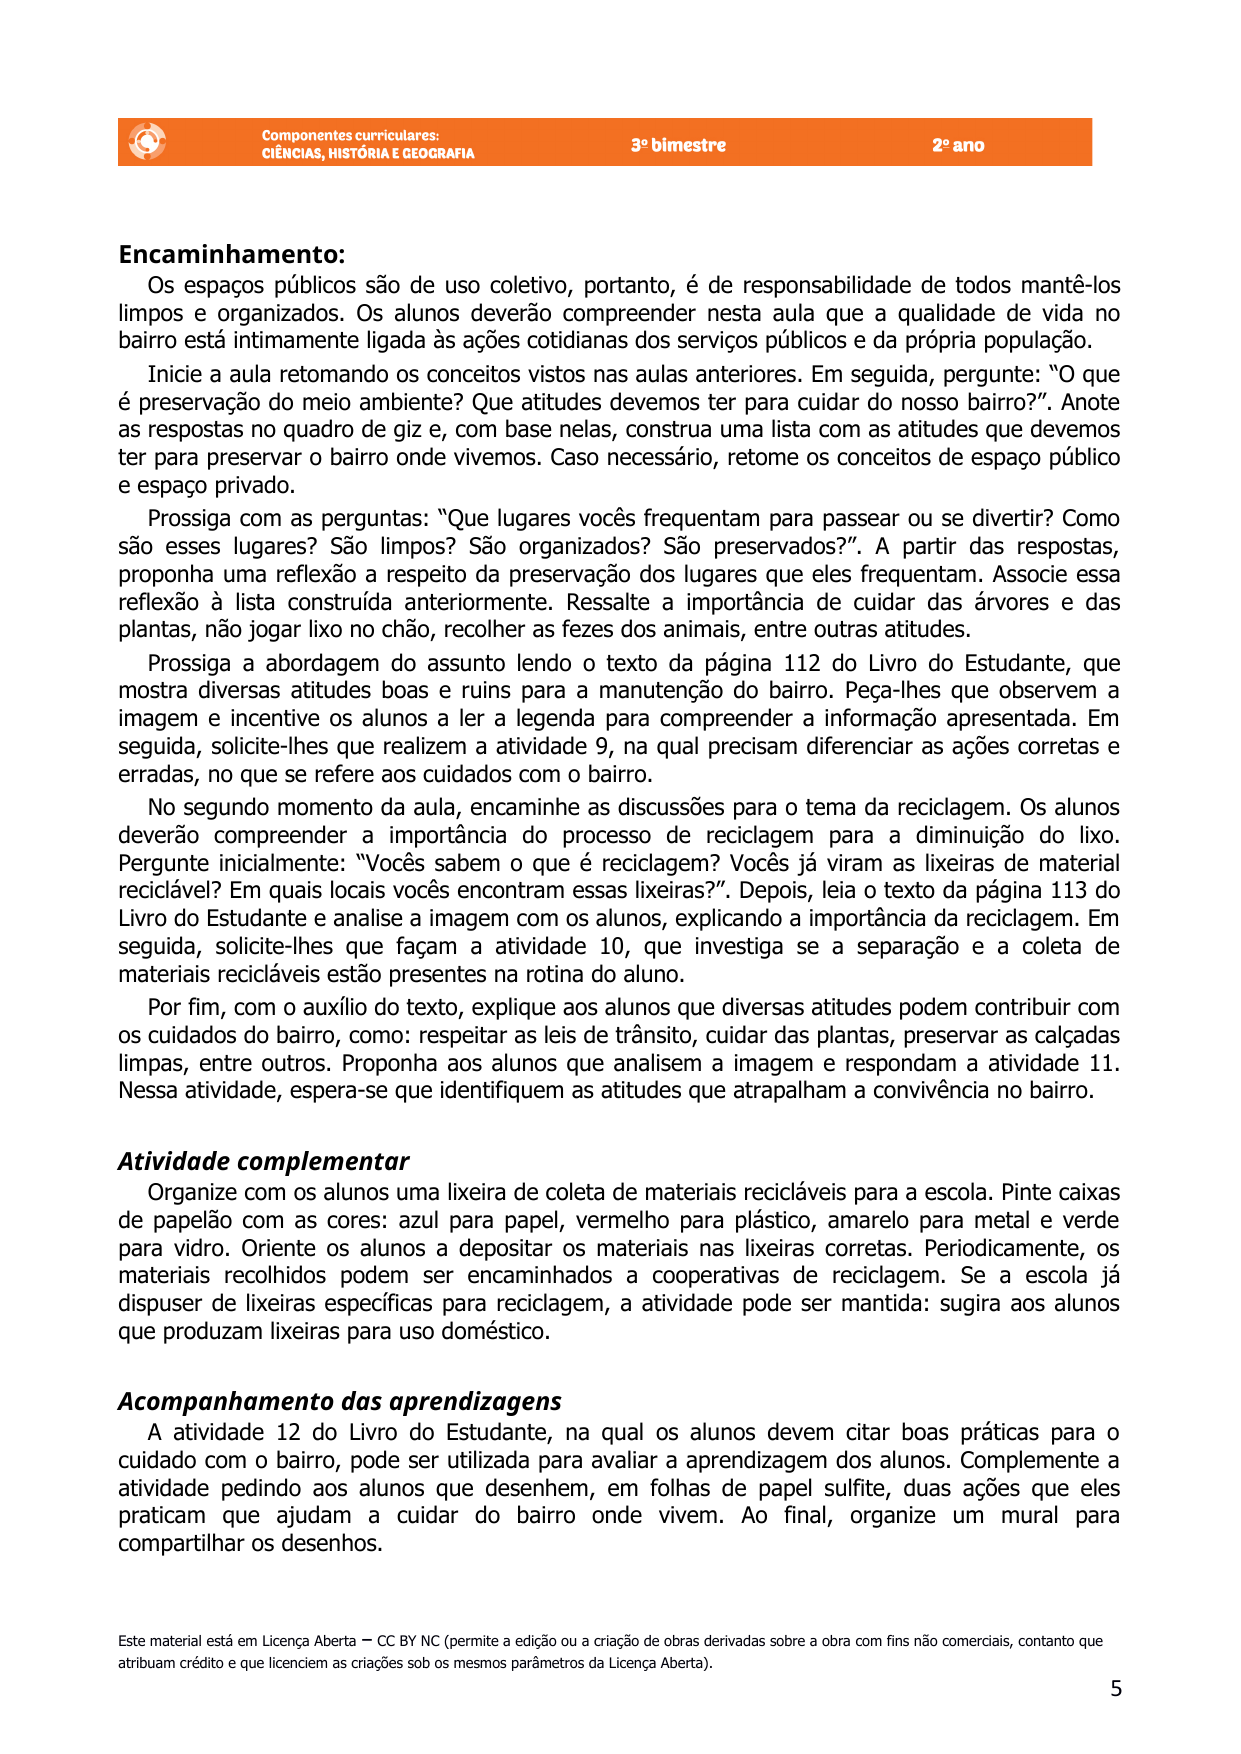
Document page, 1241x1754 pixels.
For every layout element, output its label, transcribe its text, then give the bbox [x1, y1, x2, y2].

text Organize com os alunos uma lixeira de coleta de materiais recicláveis para a escola. Pinte caixas de papelão com as cores: azul para papel, vermelho para plástico, amarelo para metal e verde para vidro. Oriente os alunos a depositar os materiais nas lixeiras corretas. Periodicamente, os materiais recolhidos podem ser encaminhados a cooperativas de reciclagem. Se a escola já dispuser de lixeiras específicas para reciclagem, a atividade pode ser mantida: sugira aos alunos que produzam lixeiras para uso doméstico. [118, 1178, 1122, 1344]
text Encaminhamento: [118, 236, 1122, 270]
text Os espaços públicos são de uso coletivo, portanto, é de responsabilidade de todos mantê-los limpos e organizados. Os alunos deverão compreender nesta aula que a qualidade de vida no bairro está intimamente ligada às ações cotidianas dos serviços públicos e da própria população. [118, 270, 1122, 353]
text Prossiga a abordagem do assunto lendo o texto da página 112 do Livro do Estudante, que mostra diversas atitudes boas e ruins para a manutenção do bairro. Peça-lhes que observem a imagem e incentive os alunos a ler a legenda para compreender a informação apresentada. Em seguida, solicite-lhes que realizem a atividade 9, na qual precisam diferenciar as ações corretas e erradas, no que se refere aos cuidados com o bairro. [118, 648, 1122, 787]
picture [118, 118, 1093, 166]
text Por fim, com o auxílio do texto, explique aos alunos que diversas atitudes podem contribuir com os cuidados do bairro, como: respeitar as leis de trânsito, cuidar das plantas, preservar as calçadas limpas, entre outros. Proponha aos alunos que analisem a imagem e respondam a atividade 11. Nessa atividade, espera-se que identifiquem as atitudes que atrapalham a convivência no bairro. [118, 993, 1122, 1103]
text Acompanhamento das aprendizagens [118, 1384, 1122, 1418]
text A atividade 12 do Livro do Estudante, na qual os alunos devem citar boas práticas para o cuidado com o bairro, pode ser utilizada para avaliar a aprendizagem dos alunos. Complemente a atividade pedindo aos alunos que desenhem, em folhas de papel sulfite, duas ações que eles praticam que ajudam a cuidar do bairro onde vivem. Ao final, organize um mural para compartilhar os desenhos. [118, 1418, 1122, 1556]
text Inicie a aula retomando os conceitos vistos nas aulas anteriores. Em seguida, pergunte: “O que é preservação do meio ambiente? Que atitudes devemos ter para cuidar do nosso bairro?”. Anote as respostas no quadro de giz e, com base nelas, construa uma lista com as atitudes que devemos ter para preservar o bairro onde vivemos. Caso necessário, retome os conceitos de espaço público e espaço privado. [118, 359, 1122, 498]
text Atividade complementar [118, 1143, 1122, 1178]
text No segundo momento da aula, encaminhe as discussões para o tema da reciclagem. Os alunos deverão compreender a importância do processo de reciclagem para a diminuição do lixo. Pergunte inicialmente: “Vocês sabem o que é reciclagem? Vocês já viram as lixeiras de material reciclável? Em quais locais vocês encontram essas lixeiras?”. Depois, leia o texto da página 113 do Livro do Estudante e analise a imagem com os alunos, explicando a importância da reciclagem. Em seguida, solicite-lhes que façam a atividade 10, que investiga se a separação e a coleta de materiais recicláveis estão presentes na rotina do aluno. [118, 793, 1122, 987]
text Prossiga com as perguntas: “Que lugares vocês frequentam para passear ou se divertir? Como são esses lugares? São limpos? São organizados? São preservados?”. A partir das respostas, proponha uma reflexão a respeito da preservação dos lugares que eles frequentam. Associe essa reflexão à lista construída anteriormente. Ressalte a importância de cuidar das árvores e das plantas, não jogar lixo no chão, recolher as fezes dos animais, entre outras atitudes. [118, 504, 1122, 642]
